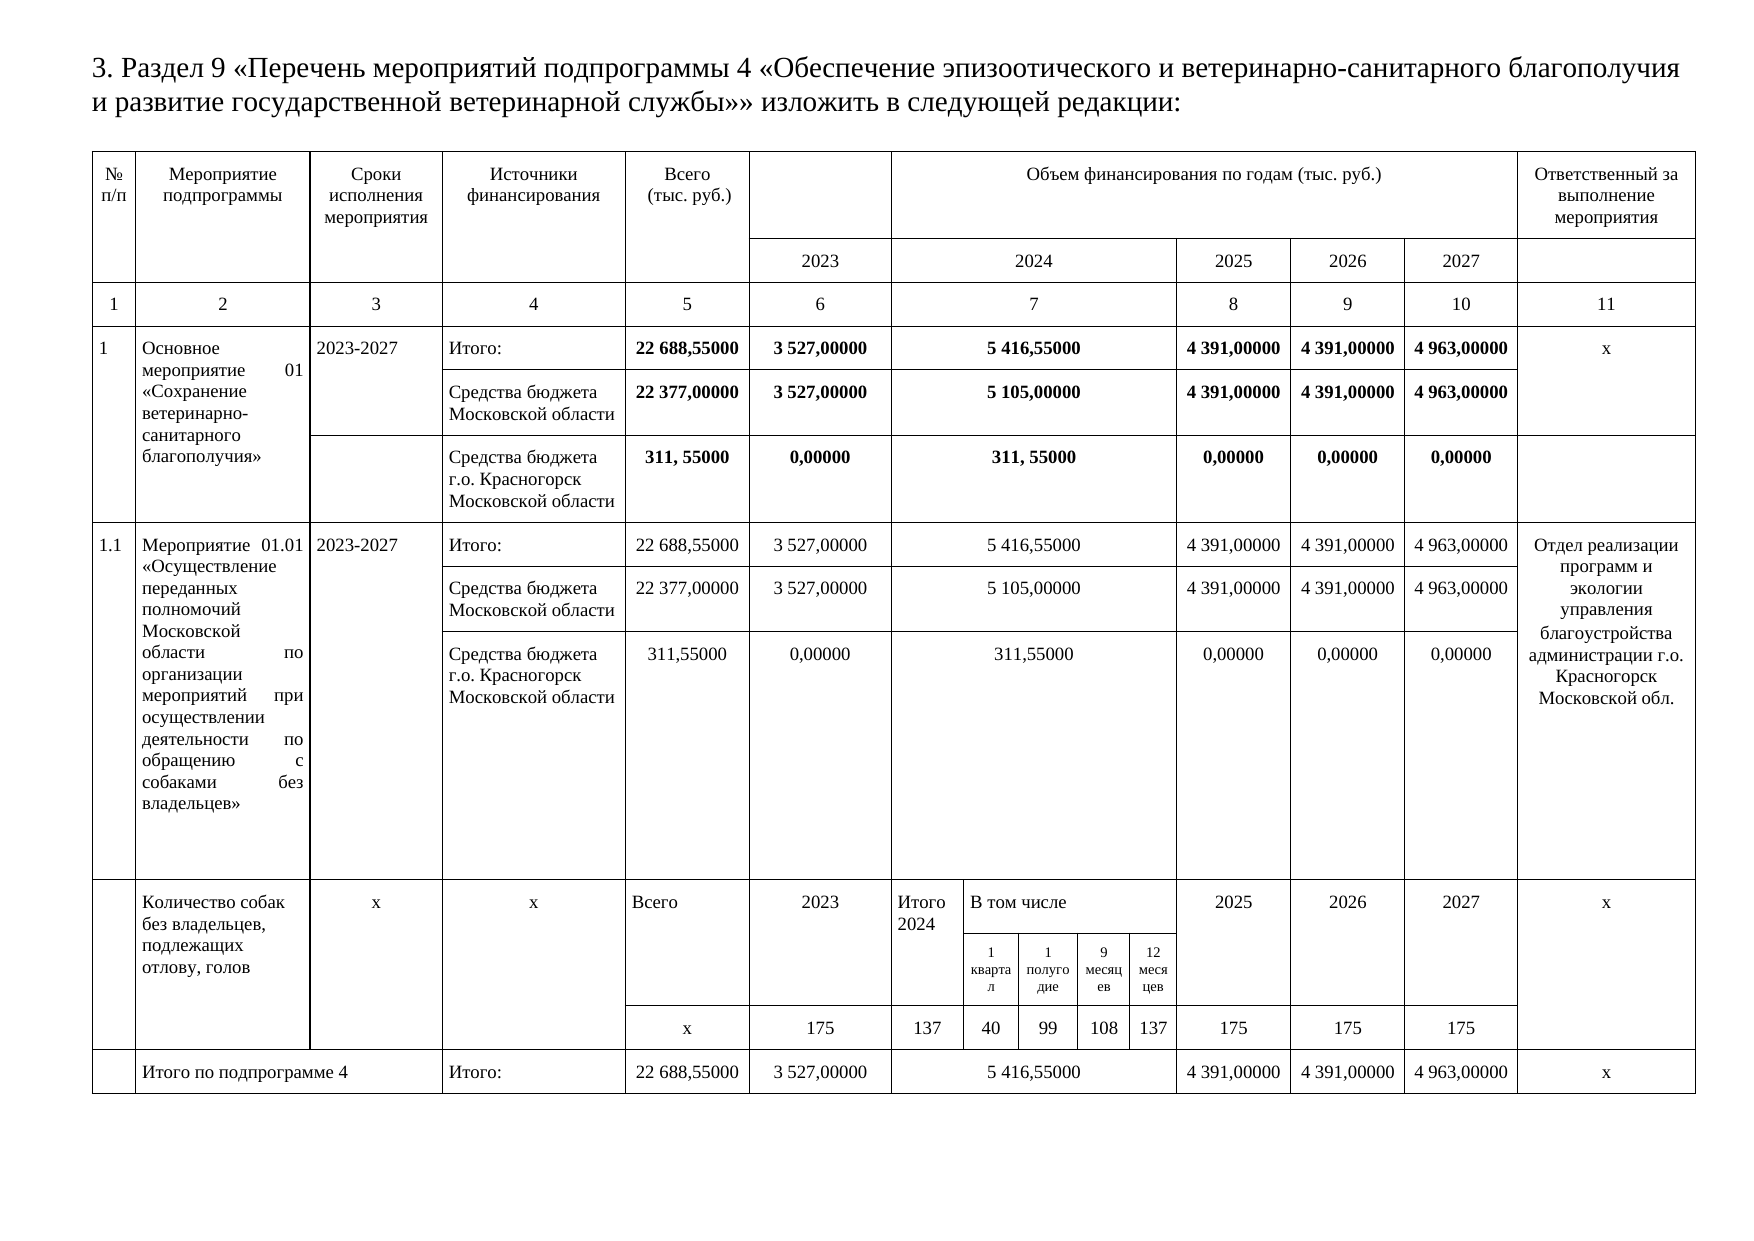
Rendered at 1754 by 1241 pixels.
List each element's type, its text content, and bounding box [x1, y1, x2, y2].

table_cell 0,00000 [750, 436, 891, 522]
table_cell 0,00000 [1291, 436, 1404, 522]
table_cell 99 [1019, 1006, 1077, 1049]
table_cell х [626, 1006, 749, 1049]
table_cell 4 391,00000 [1177, 327, 1290, 369]
table_cell 4 391,00000 [1177, 1050, 1290, 1093]
table_cell 2023 [750, 880, 891, 1005]
table_cell 12 месяцев [1130, 934, 1176, 1005]
table_cell 4 963,00000 [1405, 1050, 1517, 1093]
table_cell 311,55000 [626, 632, 749, 879]
table_cell 108 [1078, 1006, 1129, 1049]
table_cell 3 [311, 283, 442, 326]
table_cell 1.1 [93, 523, 135, 879]
table_cell х [1518, 327, 1695, 435]
table_cell 5 [626, 283, 749, 326]
table_cell 4 963,00000 [1405, 370, 1517, 435]
table_cell [1518, 436, 1695, 522]
table_cell 4 391,00000 [1291, 523, 1404, 566]
table_cell 2023 [750, 239, 891, 282]
table_cell 2026 [1291, 239, 1404, 282]
table_cell х [1518, 880, 1695, 1049]
table_cell 4 [443, 283, 625, 326]
table_cell Средства бюджета г.о. Красногорск Московской области [443, 436, 625, 522]
table_cell 5 416,55000 [892, 523, 1176, 566]
table_cell Всего [626, 880, 749, 1005]
table_cell 40 [964, 1006, 1018, 1049]
table_cell 2027 [1405, 239, 1517, 282]
table_cell 2025 [1177, 239, 1290, 282]
table_cell 22 688,55000 [626, 1050, 749, 1093]
table_cell 9 [1291, 283, 1404, 326]
table_cell 4 391,00000 [1177, 523, 1290, 566]
table_cell Итого 2024 [892, 880, 963, 1005]
table_header Мероприятие подпрограммы [136, 152, 309, 282]
table_cell 137 [892, 1006, 963, 1049]
table_cell Итого: [443, 523, 625, 566]
table_cell Отдел реализации программ и экологии управления благоустройства администрации г.о. Красногорск Московской обл. [1518, 523, 1695, 879]
table_header Всего (тыс. руб.) [626, 152, 749, 282]
table_cell Средства бюджета Московской области [443, 370, 625, 435]
table_cell 2023-2027 [311, 523, 442, 879]
table_cell 6 [750, 283, 891, 326]
table_cell 10 [1405, 283, 1517, 326]
table_cell 2024 [892, 239, 1176, 282]
table_cell 22 688,55000 [626, 327, 749, 369]
table_cell 311, 55000 [626, 436, 749, 522]
table_cell 7 [892, 283, 1176, 326]
table_cell 175 [1405, 1006, 1517, 1049]
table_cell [136, 1050, 442, 1093]
table_cell 137 [1130, 1006, 1176, 1049]
table_cell 22 688,55000 [626, 523, 749, 566]
table_cell 3 527,00000 [750, 523, 891, 566]
text 3. Раздел 9 «Перечень мероприятий подпрограммы 4 «Обеспечение эпизоотического и ветеринарно-санитарного благополучия и развитие государственной ветеринарной службы»» изложить в следующей редакции: [92, 50, 1695, 117]
table_cell 2 [136, 283, 309, 326]
table_cell 4 391,00000 [1291, 327, 1404, 369]
table_cell 3 527,00000 [750, 327, 891, 369]
table_cell 0,00000 [750, 632, 891, 879]
table_cell 175 [1291, 1006, 1404, 1049]
table_cell 5 416,55000 [892, 327, 1176, 369]
table_cell [311, 436, 442, 522]
table_cell 8 [1177, 283, 1290, 326]
table_cell 311, 55000 [892, 436, 1176, 522]
table_cell 0,00000 [1177, 436, 1290, 522]
table_cell Итого: [443, 327, 625, 369]
table_cell 1 квартал [964, 934, 1018, 1005]
table_cell 4 963,00000 [1405, 523, 1517, 566]
table_header № п/п [93, 152, 135, 282]
table_cell Итого: [443, 1050, 625, 1093]
table_cell х [443, 880, 625, 1049]
table_header Ответственный за выполнение мероприятия [1518, 152, 1695, 238]
table_cell Мероприятие 01.01 «Осуществление переданных полномочий Московской области по организации мероприятий при осуществлении деятельности по обращению с собаками без владельцев» [136, 523, 309, 879]
table_cell 0,00000 [1405, 632, 1517, 879]
table_cell Средства бюджета г.о. Красногорск Московской области [443, 632, 625, 879]
table_cell 2023-2027 [311, 327, 442, 435]
table_cell 0,00000 [1177, 632, 1290, 879]
table_cell 4 963,00000 [1405, 567, 1517, 631]
table_cell 311,55000 [892, 632, 1176, 879]
table_cell Основное мероприятие 01 «Сохранение ветеринарно-санитарного благополучия» [136, 327, 309, 522]
table_cell 1 полугодие [1019, 934, 1077, 1005]
table_cell 2027 [1405, 880, 1517, 1005]
table_cell х [1518, 1050, 1695, 1093]
table_cell 4 391,00000 [1291, 1050, 1404, 1093]
table_cell 0,00000 [1405, 436, 1517, 522]
table_cell 0,00000 [1291, 632, 1404, 879]
table_cell 4 391,00000 [1291, 567, 1404, 631]
table_header Источники финансирования [443, 152, 625, 282]
table_cell 11 [1518, 283, 1695, 326]
table_cell 3 527,00000 [750, 567, 891, 631]
table_cell х [311, 880, 442, 1049]
table_cell 1 [93, 327, 135, 522]
table_cell 22 377,00000 [626, 567, 749, 631]
table_cell 1 [93, 283, 135, 326]
table_cell 4 391,00000 [1177, 567, 1290, 631]
table_cell [93, 1050, 135, 1093]
table_cell 2026 [1291, 880, 1404, 1005]
table_cell Количество собак без владельцев, подлежащих отлову, голов [136, 880, 309, 1049]
table_cell [93, 880, 135, 1049]
table_cell 5 105,00000 [892, 567, 1176, 631]
table_cell 4 391,00000 [1291, 370, 1404, 435]
table_cell 22 377,00000 [626, 370, 749, 435]
table_cell 175 [750, 1006, 891, 1049]
table_cell [1518, 239, 1695, 282]
table_cell 5 105,00000 [892, 370, 1176, 435]
table_cell 4 391,00000 [1177, 370, 1290, 435]
table_cell В том числе [964, 880, 1176, 932]
table_cell 9 месяцев [1078, 934, 1129, 1005]
table_cell 5 416,55000 [892, 1050, 1176, 1093]
table_cell 175 [1177, 1006, 1290, 1049]
table_cell 2025 [1177, 880, 1290, 1005]
table_header Объем финансирования по годам (тыс. руб.) [892, 152, 1517, 238]
table_header Сроки исполнения мероприятия [311, 152, 442, 282]
table_cell Средства бюджета Московской области [443, 567, 625, 631]
table_cell 3 527,00000 [750, 1050, 891, 1093]
table_header [750, 152, 891, 238]
table_cell 4 963,00000 [1405, 327, 1517, 369]
table_cell 3 527,00000 [750, 370, 891, 435]
